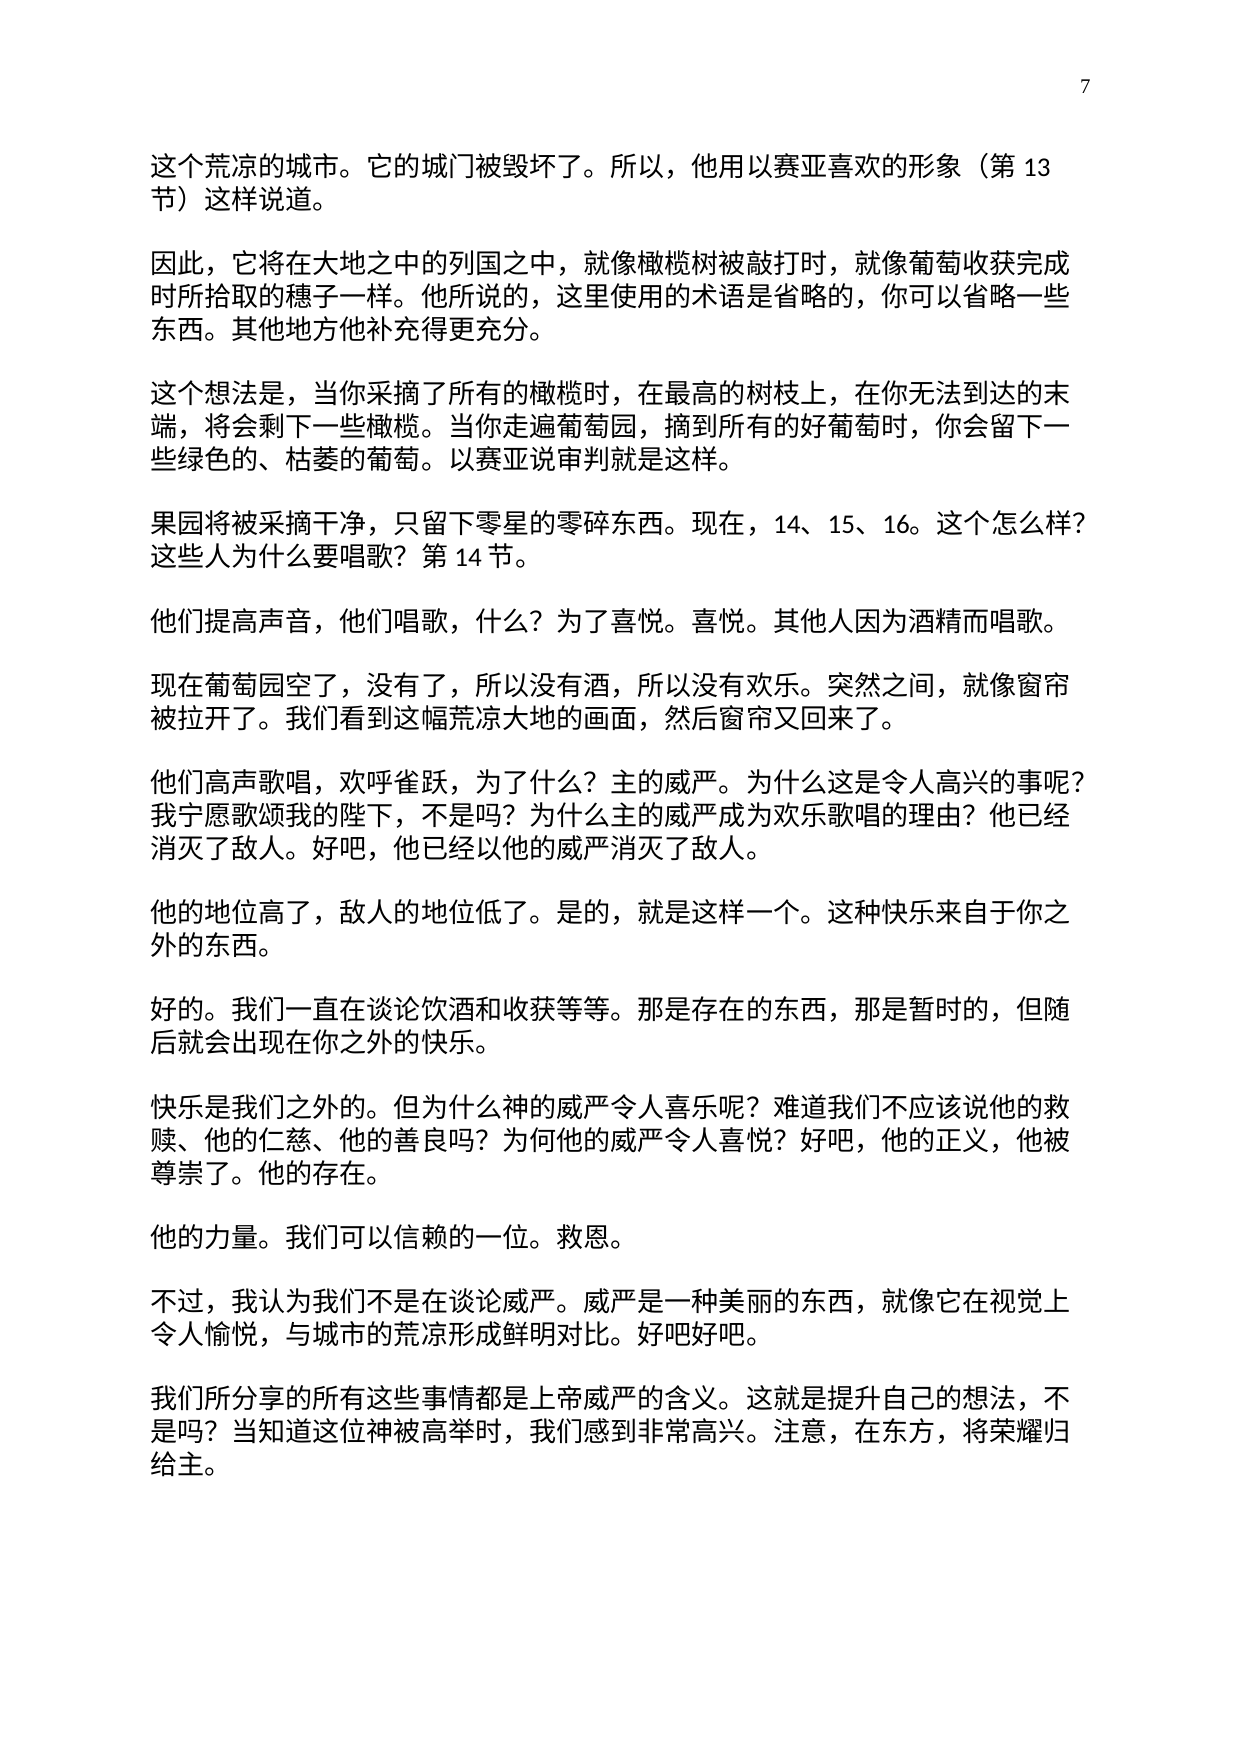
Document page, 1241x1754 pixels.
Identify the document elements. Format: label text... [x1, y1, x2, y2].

text 因此，它将在大地之中的列国之中，就像橄榄树被敲打时，就像葡萄收获完成时所拾取的穗子一样。他所说的，这里使用的术语是省略的，你可以省略一些东西。其他地方他补充得更充分。 [150, 247, 1090, 346]
text 他们提高声音，他们唱歌，什么？为了喜悦。喜悦。其他人因为酒精而唱歌。 [150, 605, 1090, 638]
text 我们所分享的所有这些事情都是上帝威严的含义。这就是提升自己的想法，不是吗？当知道这位神被高举时，我们感到非常高兴。注意，在东方，将荣耀归给主。 [150, 1382, 1090, 1481]
text 不过，我认为我们不是在谈论威严。威严是一种美丽的东西，就像它在视觉上令人愉悦，与城市的荒凉形成鲜明对比。好吧好吧。 [150, 1285, 1090, 1351]
text 这个想法是，当你采摘了所有的橄榄时，在最高的树枝上，在你无法到达的末端，将会剩下一些橄榄。当你走遍葡萄园，摘到所有的好葡萄时，你会留下一些绿色的、枯萎的葡萄。以赛亚说审判就是这样。 [150, 377, 1090, 476]
text 现在葡萄园空了，没有了，所以没有酒，所以没有欢乐。突然之间，就像窗帘被拉开了。我们看到这幅荒凉大地的画面，然后窗帘又回来了。 [150, 669, 1090, 735]
text 好的。我们一直在谈论饮酒和收获等等。那是存在的东西，那是暂时的，但随后就会出现在你之外的快乐。 [150, 993, 1090, 1059]
text 他的地位高了，敌人的地位低了。是的，就是这样一个。这种快乐来自于你之外的东西。 [150, 896, 1090, 962]
text 这个荒凉的城市。它的城门被毁坏了。所以，他用以赛亚喜欢的形象（第 13 节）这样说道。 [150, 150, 1090, 216]
text 他们高声歌唱，欢呼雀跃，为了什么？主的威严。为什么这是令人高兴的事呢？我宁愿歌颂我的陛下，不是吗？为什么主的威严成为欢乐歌唱的理由？他已经消灭了敌人。好吧，他已经以他的威严消灭了敌人。 [150, 766, 1090, 865]
text 他的力量。我们可以信赖的一位。救恩。 [150, 1221, 1090, 1254]
text 快乐是我们之外的。但为什么神的威严令人喜乐呢？难道我们不应该说他的救赎、他的仁慈、他的善良吗？为何他的威严令人喜悦？好吧，他的正义，他被尊崇了。他的存在。 [150, 1091, 1090, 1190]
text 果园将被采摘干净，只留下零星的零碎东西。现在，14、15、16。这个怎么样？这些人为什么要唱歌？第 14 节。 [150, 508, 1090, 574]
